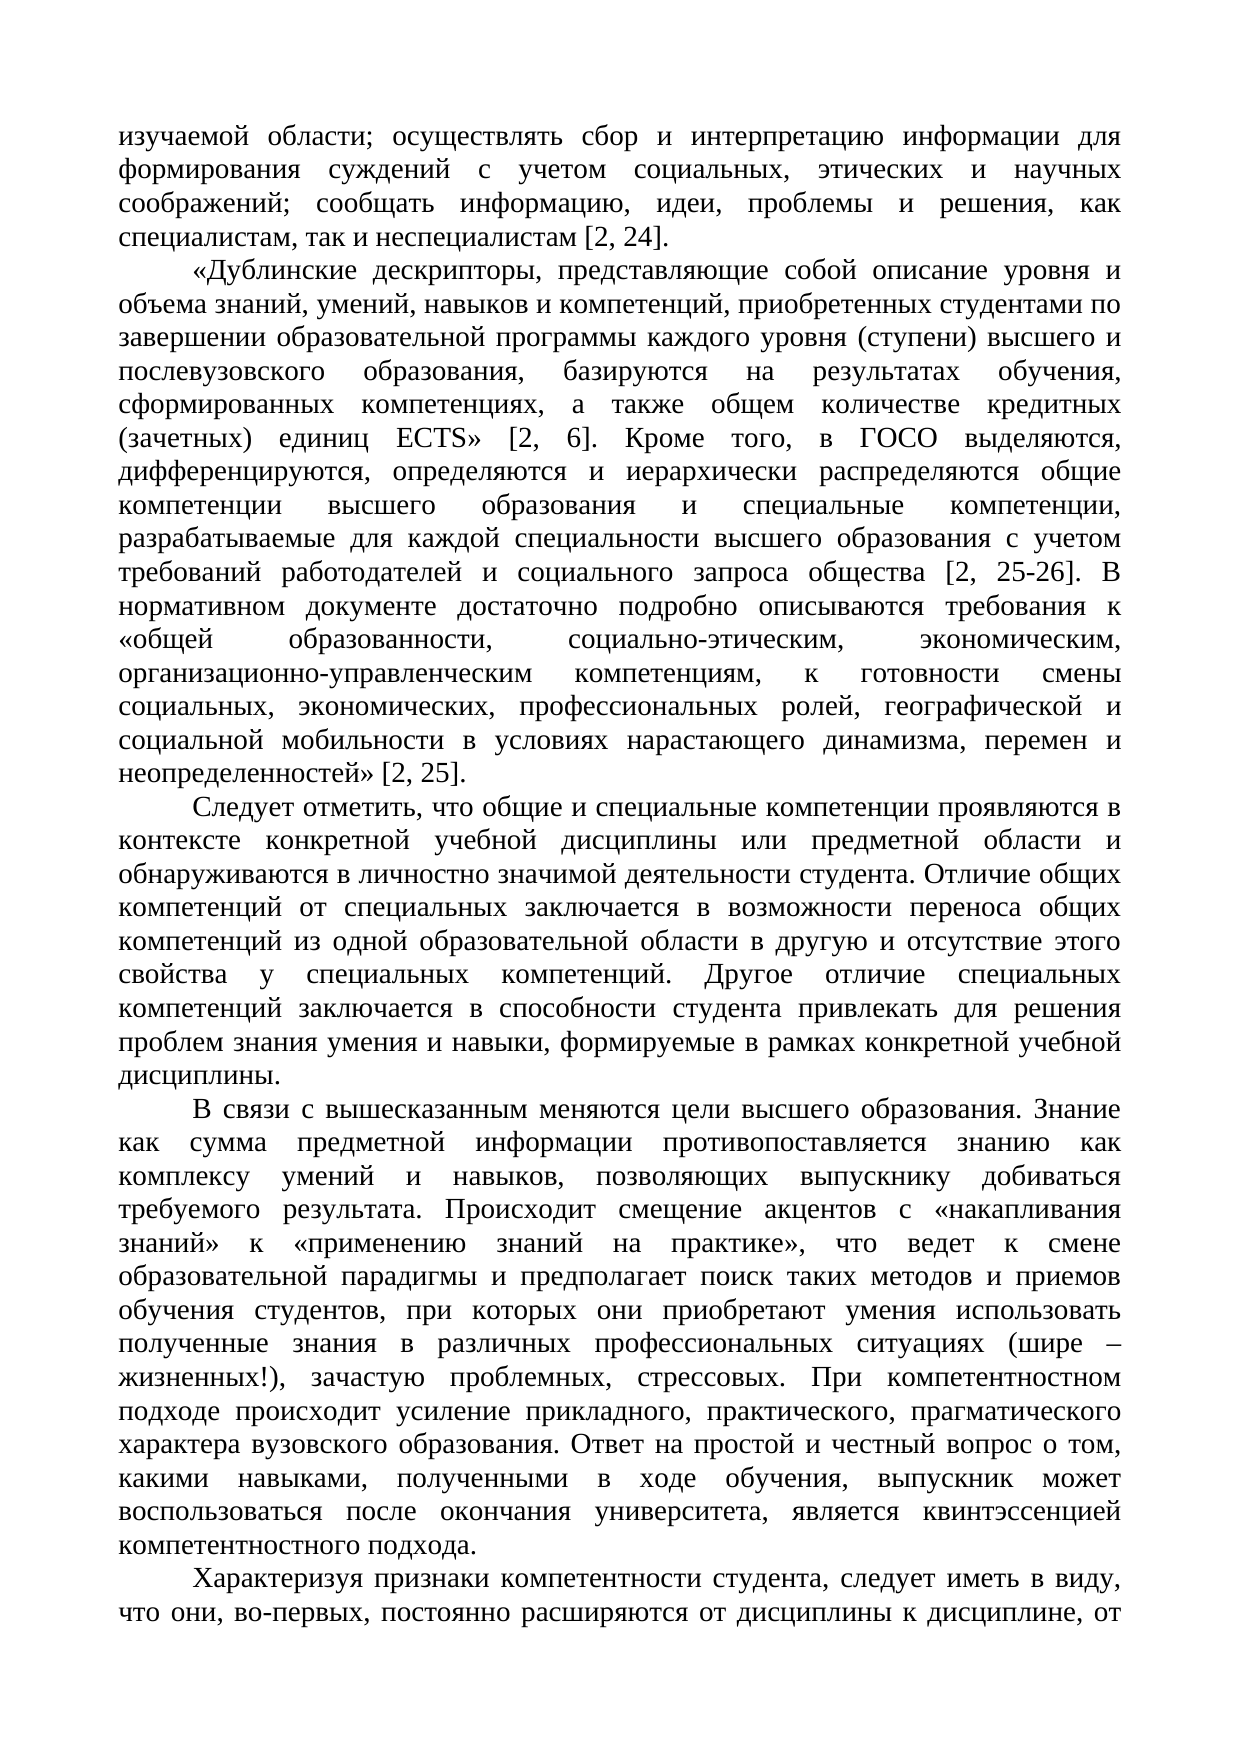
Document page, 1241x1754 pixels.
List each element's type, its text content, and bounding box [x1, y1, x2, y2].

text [118, 1560, 1122, 1627]
text Следует отметить, что общие и специальные компетенции проявляются в контексте конкретной учебной дисциплины или предметной области и обнаруживаются в личностно значимой деятельности студента. Отличие общих компетенций от специальных заключается в возможности переноса общих компетенций из одной образовательной области в другую и отсутствие этого свойства у специальных компетенций. Другое отличие специальных компетенций заключается в способности студента привлекать для решения проблем знания умения и навыки, формируемые в рамках конкретной учебной дисциплины. [118, 789, 1122, 1091]
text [118, 118, 1122, 252]
text «Дублинские дескрипторы, представляющие собой описание уровня и объема знаний, умений, навыков и компетенций, приобретенных студентами по завершении образовательной программы каждого уровня (ступени) высшего и послевузовского образования, базируются на результатах обучения, сформированных компетенциях, а также общем количестве кредитных (зачетных) единиц ECTS» [2, 6]. Кроме того, в ГОСО выделяются, дифференцируются, определяются и иерархически распределяются общие компетенции высшего образования и специальные компетенции, разрабатываемые для каждой специальности высшего образования с учетом требований работодателей и социального запроса общества [2, 25-26]. В нормативном документе достаточно подробно описываются требования к «общей образованности, социально-этическим, экономическим, организационно-управленческим компетенциям, к готовности смены социальных, экономических, профессиональных ролей, географической и социальной мобильности в условиях нарастающего динамизма, перемен и неопределенностей» [2, 25]. [118, 252, 1122, 789]
text В связи с вышесказанным меняются цели высшего образования. Знание как сумма предметной информации противопоставляется знанию как комплексу умений и навыков, позволяющих выпускнику добиваться требуемого результата. Происходит смещение акцентов с «накапливания знаний» к «применению знаний на практике», что ведет к смене образовательной парадигмы и предполагает поиск таких методов и приемов обучения студентов, при которых они приобретают умения использовать полученные знания в различных профессиональных ситуациях (шире – жизненных!), зачастую проблемных, стрессовых. При компетентностном подходе происходит усиление прикладного, практического, прагматического характера вузовского образования. Ответ на простой и честный вопрос о том, какими навыками, полученными в ходе обучения, выпускник может воспользоваться после окончания университета, является квинтэссенцией компетентностного подхода. [118, 1091, 1122, 1560]
